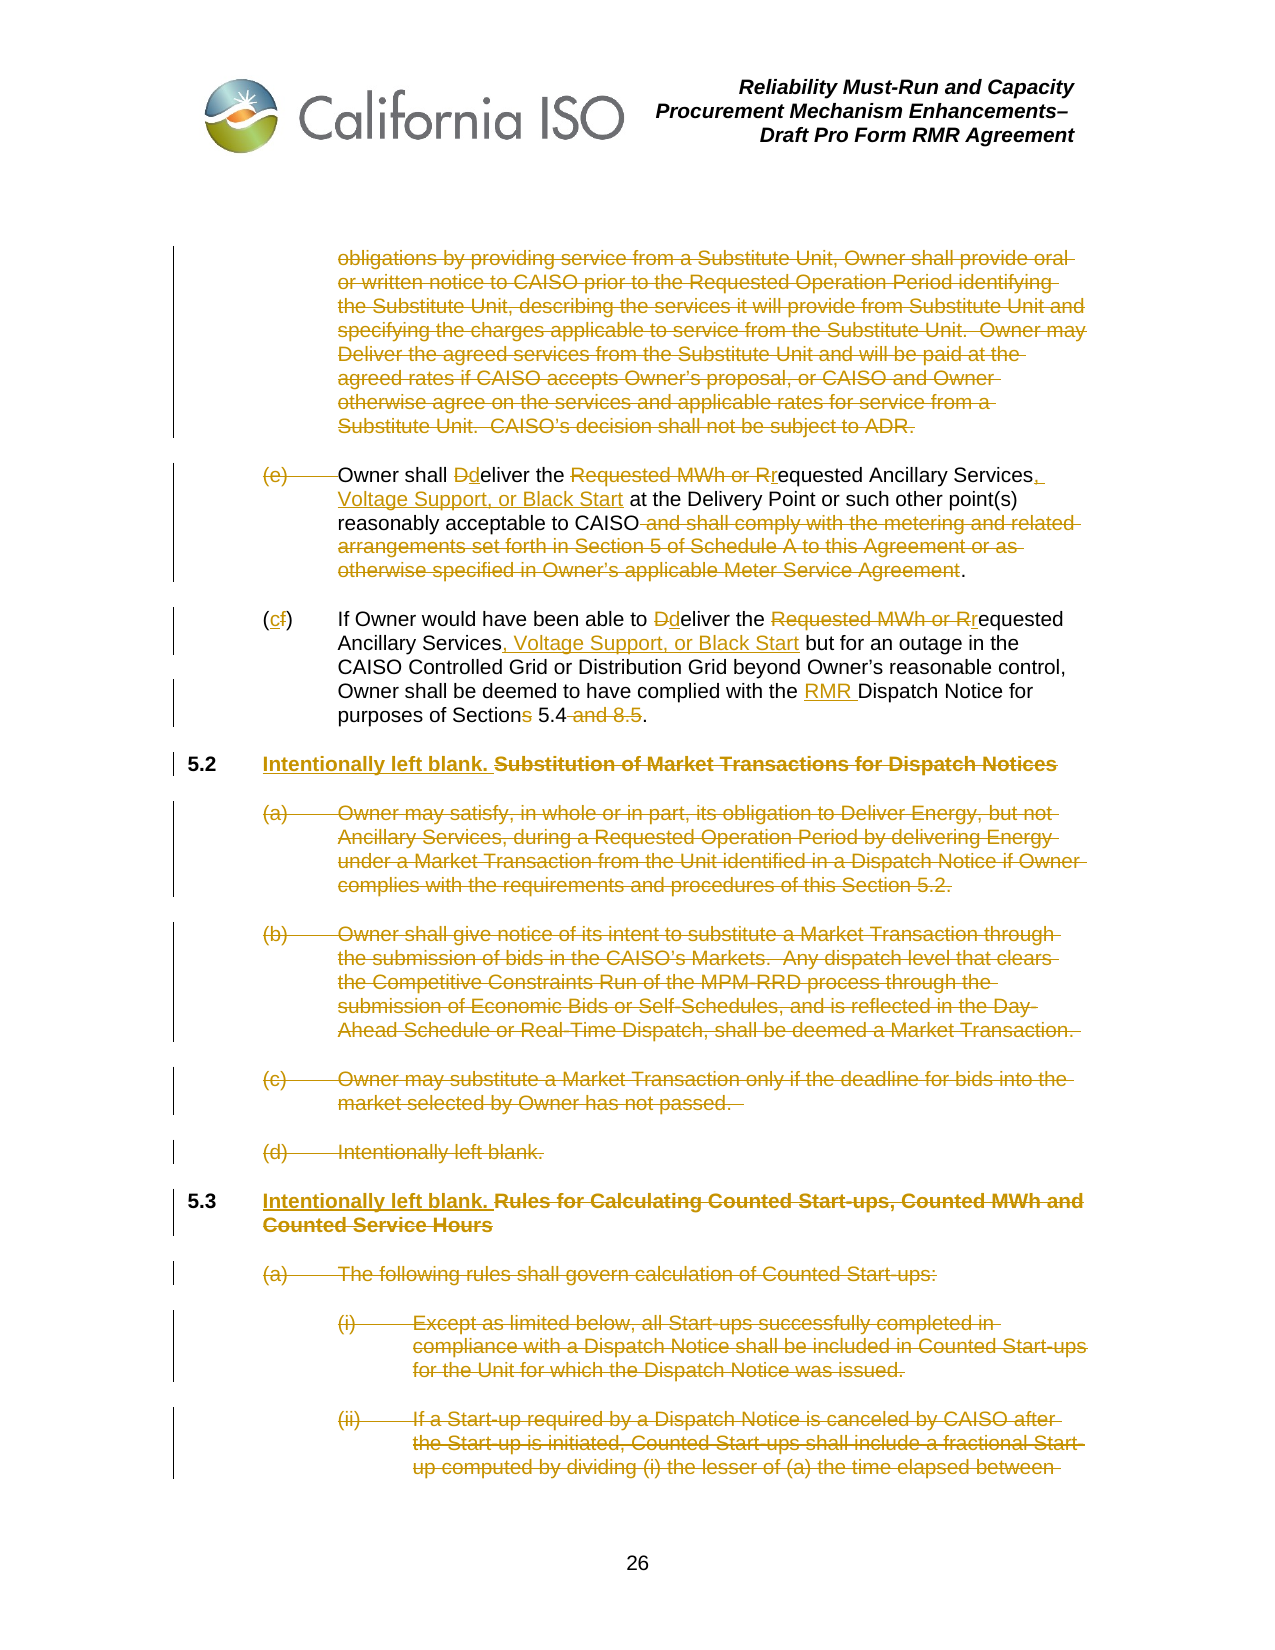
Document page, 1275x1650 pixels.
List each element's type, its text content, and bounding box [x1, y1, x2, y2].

picture [198, 75, 628, 156]
text 5.3 [187, 1188, 1087, 1236]
text Owner shall eliver the equested Ancillary Services at the Delivery Point or such other point(s) reasonably acceptable to CAISO. [262, 462, 1087, 582]
text () If Owner would have been able to eliver the equested Ancillary Services but for an outage in the CAISO Controlled Grid or Distribution Grid beyond Owner’s reasonable control, Owner shall be deemed to have complied with the Dispatch Notice for purposes of Section 5.4. [262, 607, 1087, 727]
text 5.2 [187, 752, 1087, 776]
